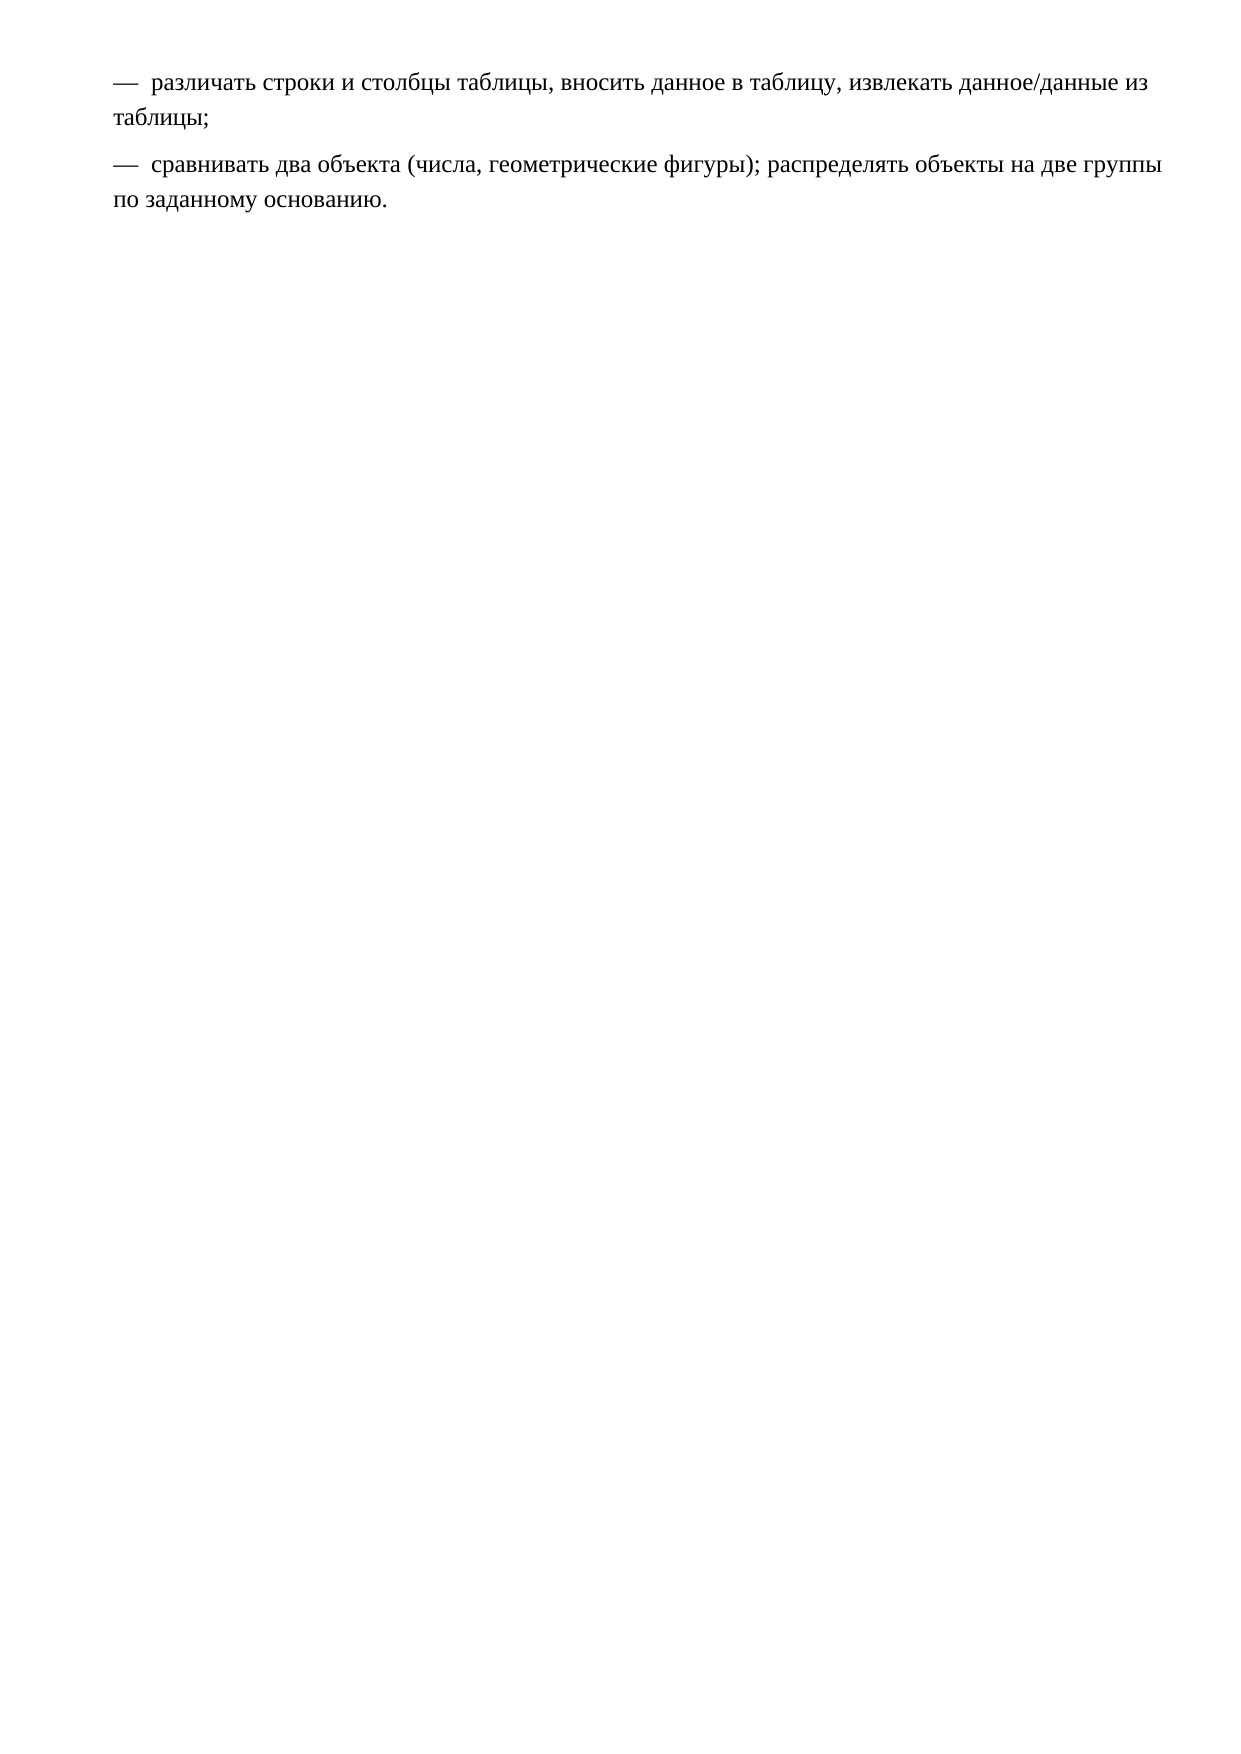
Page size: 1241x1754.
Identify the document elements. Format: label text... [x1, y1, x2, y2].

list различать строки и столбцы таблицы, вносить данное в таблицу, извлекать данное/данные из таблицы; [113, 67, 1149, 131]
list сравнивать два объекта (числа, геометрические фигуры); распределять объекты на две группы по заданному основанию. [113, 149, 1162, 212]
